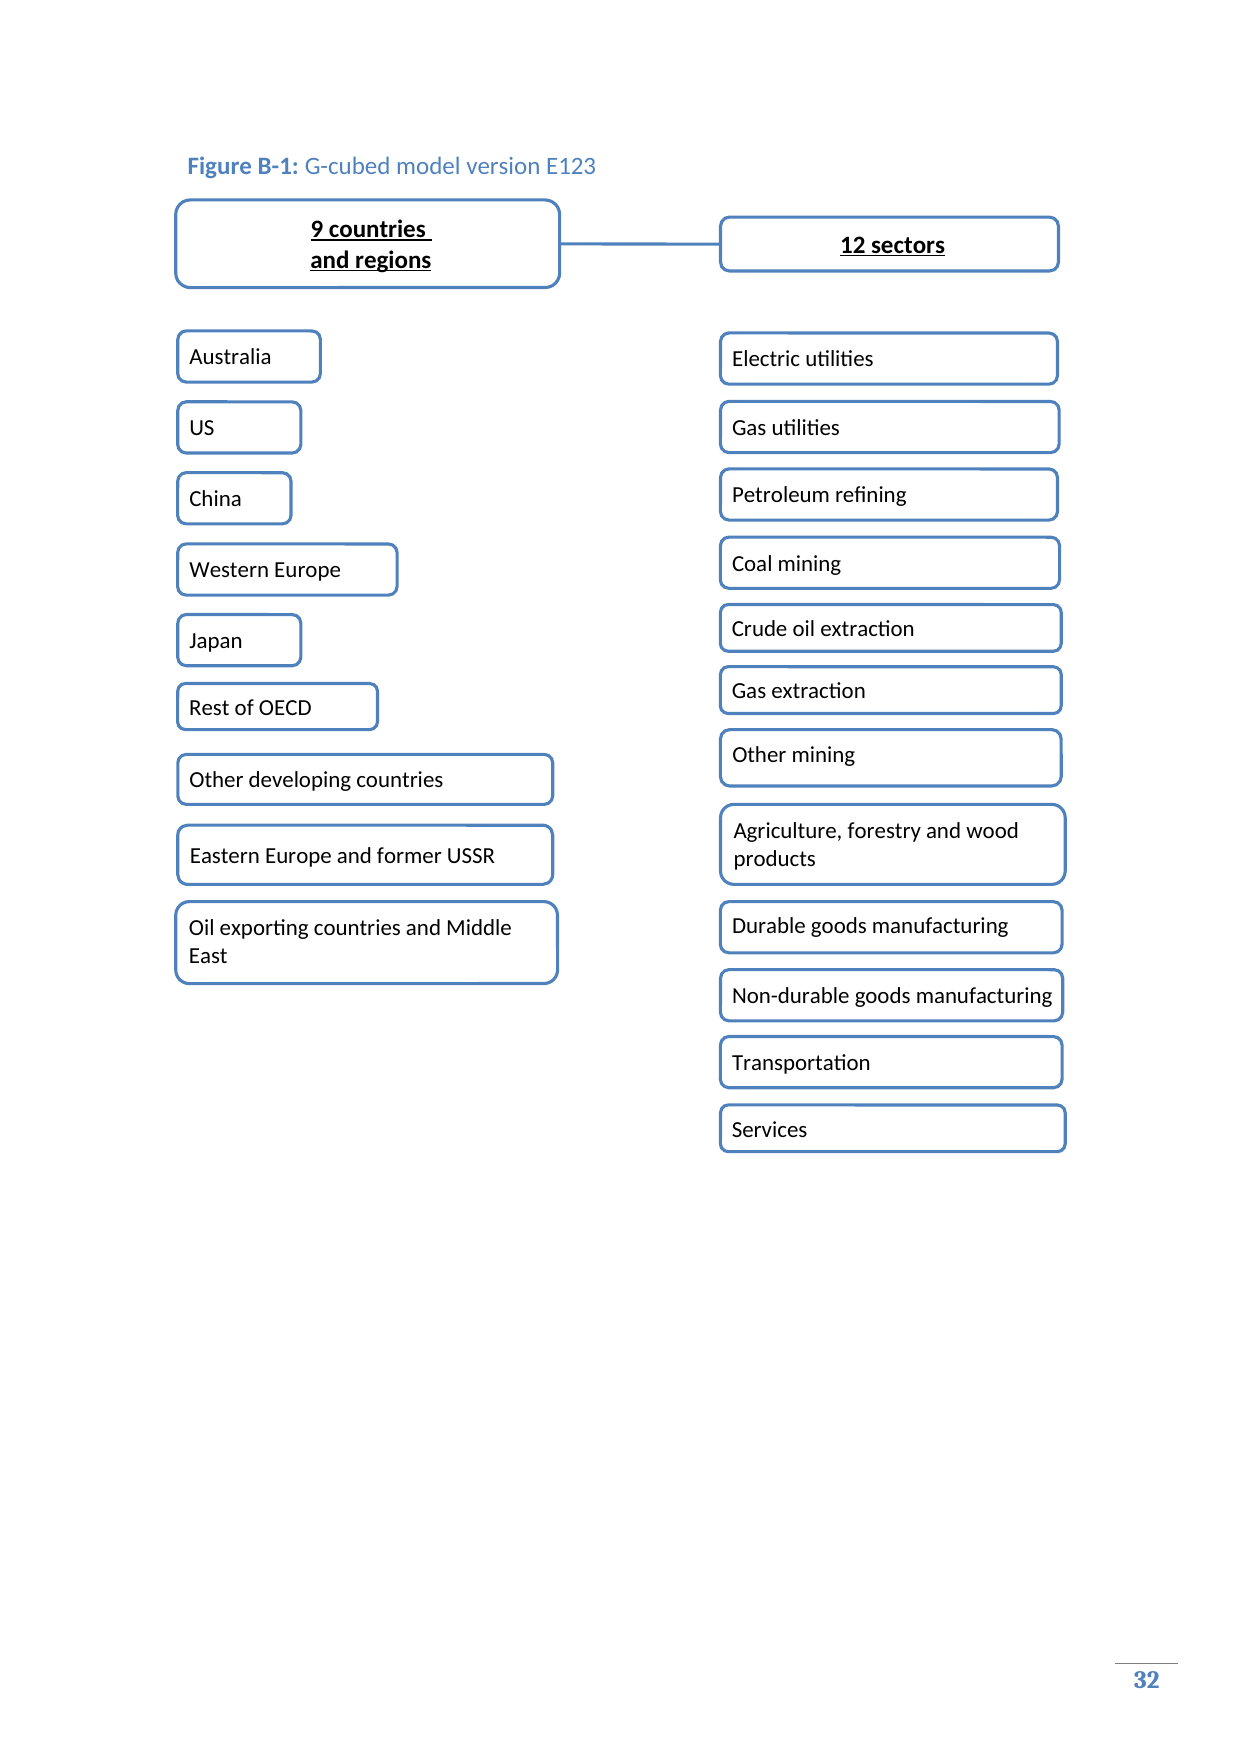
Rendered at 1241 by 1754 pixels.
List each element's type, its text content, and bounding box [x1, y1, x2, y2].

text Figure B-1: G-cubed model version E123 [187, 150, 1053, 181]
